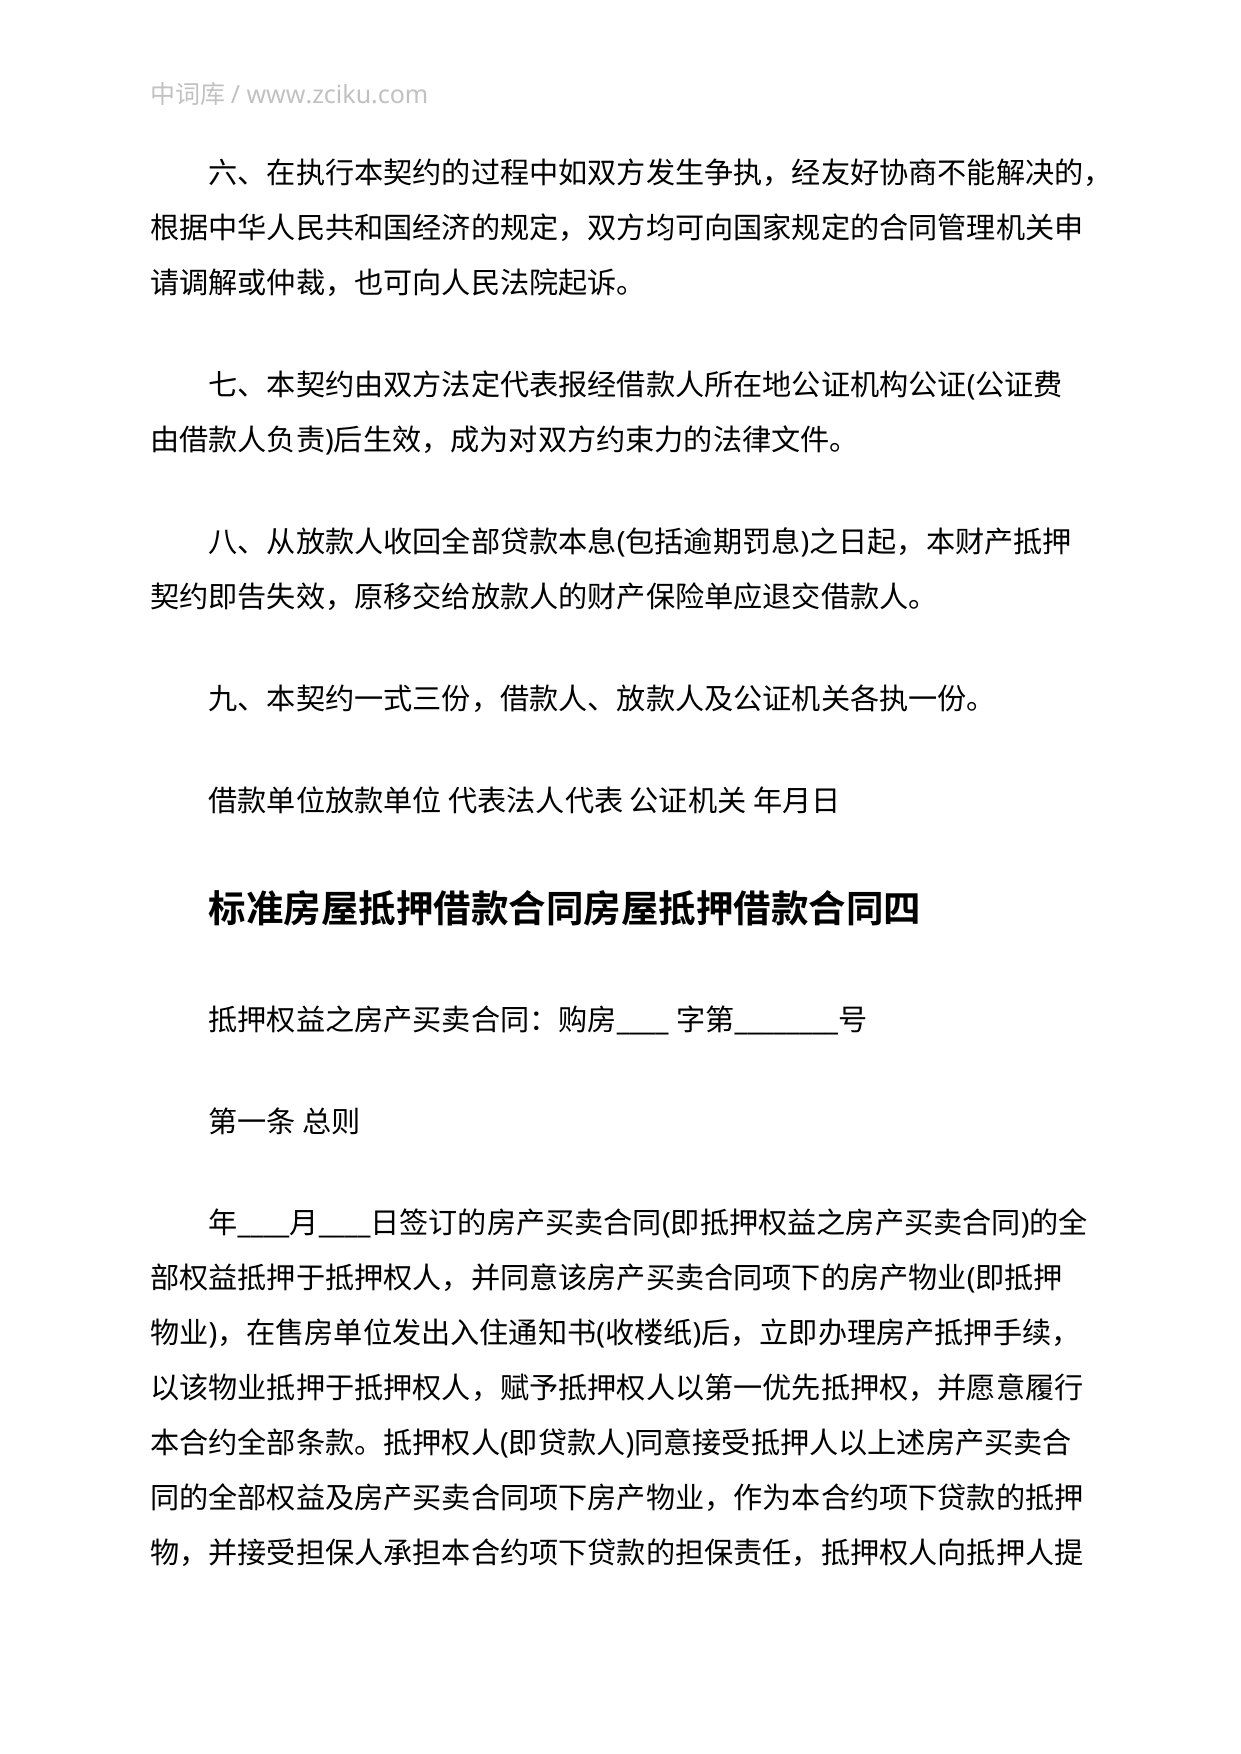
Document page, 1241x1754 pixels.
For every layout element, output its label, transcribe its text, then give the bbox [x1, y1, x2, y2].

text 标准房屋抵押借款合同房屋抵押借款合同四 [150, 879, 1090, 933]
text 八、从放款人收回全部贷款本息(包括逾期罚息)之日起，本财产抵押契约即告失效，原移交给放款人的财产保险单应退交借款人。 [150, 518, 1090, 616]
text 九、本契约一式三份，借款人、放款人及公证机关各执一份。 [150, 675, 1090, 718]
text 借款单位放款单位 代表法人代表 公证机关 年月日 [150, 777, 1090, 819]
text 第一条 总则 [150, 1098, 1090, 1141]
text 七、本契约由双方法定代表报经借款人所在地公证机构公证(公证费由借款人负责)后生效，成为对双方约束力的法律文件。 [150, 362, 1090, 459]
text 六、在执行本契约的过程中如双方发生争执，经友好协商不能解决的，根据中华人民共和国经济的规定，双方均可向国家规定的合同管理机关申请调解或仲裁，也可向人民法院起诉。 [150, 150, 1090, 302]
text 抵押权益之房产买卖合同：购房____ 字第________号 [150, 996, 1090, 1039]
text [150, 1200, 1090, 1572]
